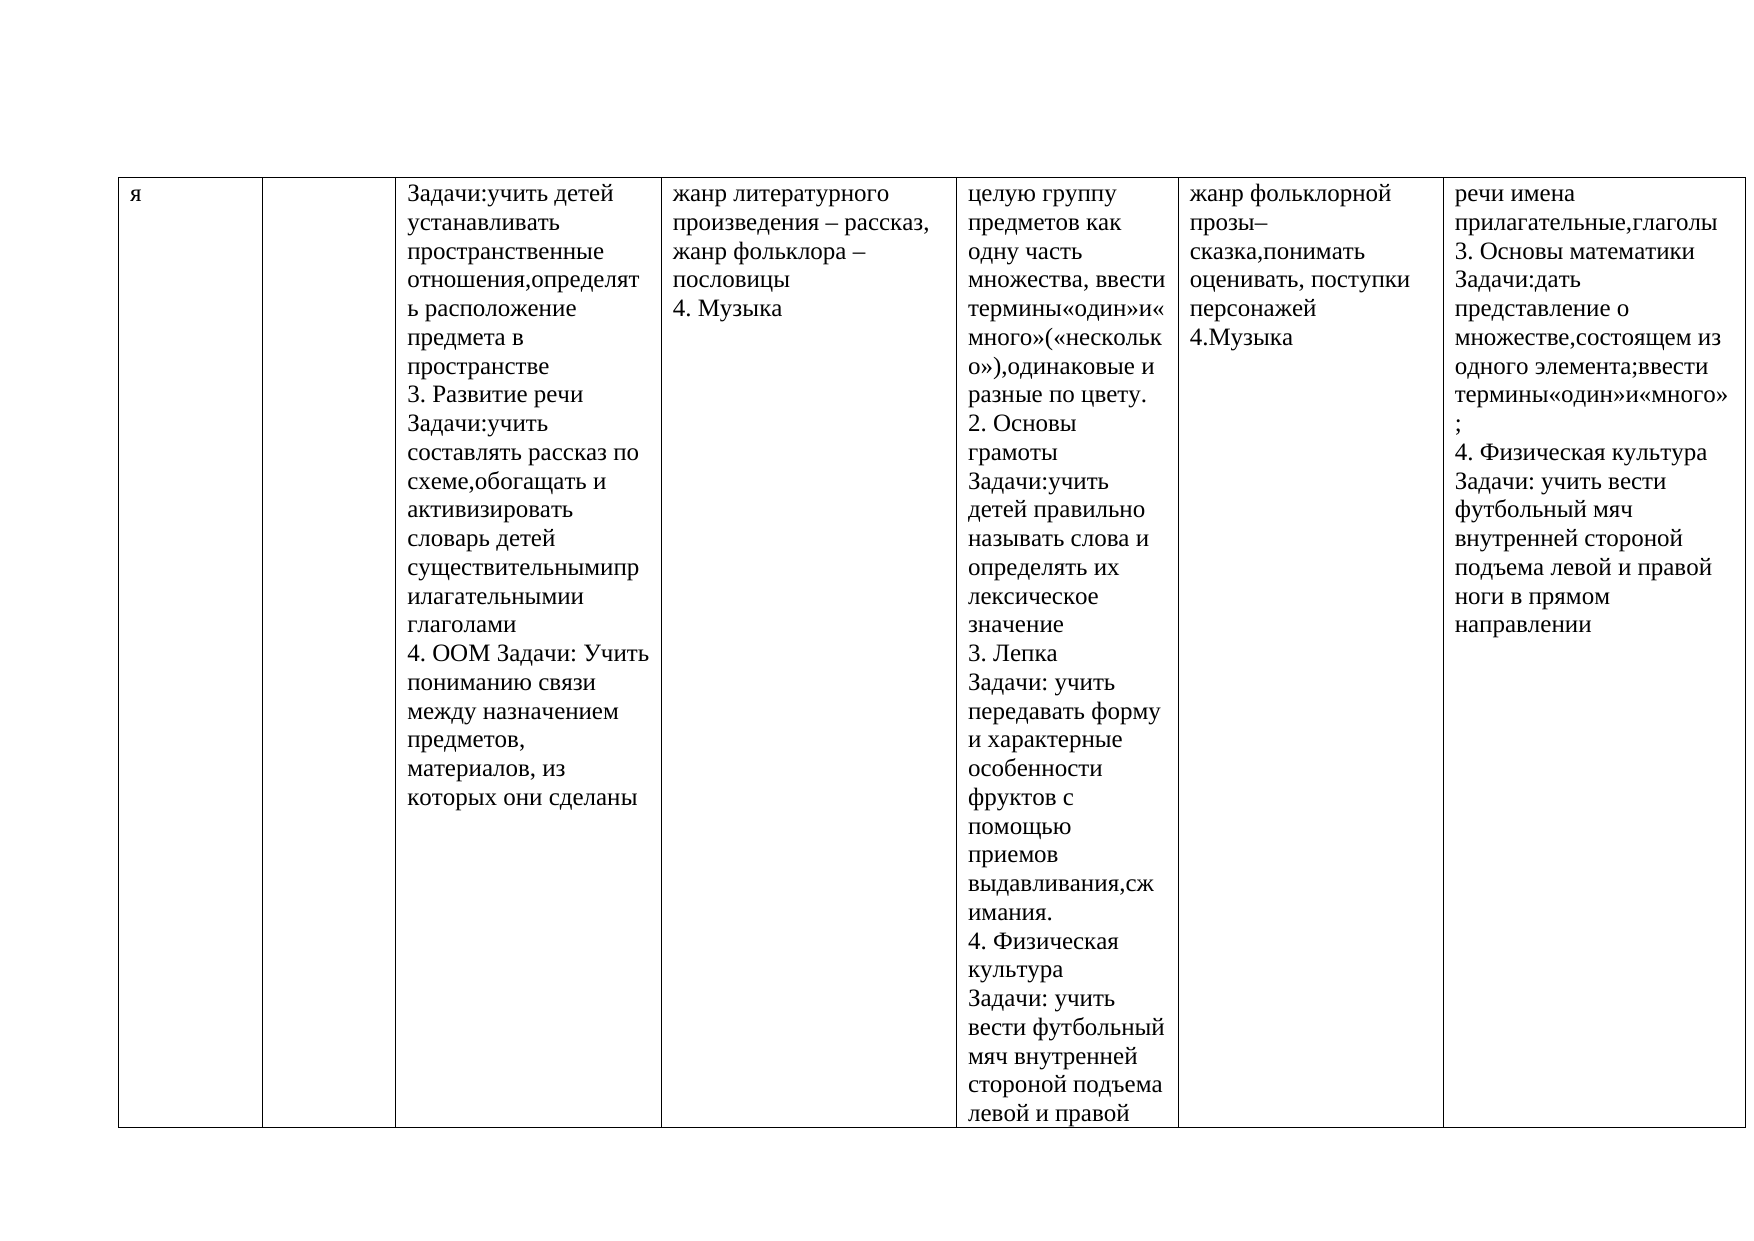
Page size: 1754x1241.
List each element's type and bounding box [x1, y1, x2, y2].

table_cell [263, 178, 395, 1127]
table_cell [1444, 178, 1745, 1127]
table_cell [957, 178, 1178, 1127]
table_cell [662, 178, 956, 1127]
table_cell [396, 178, 661, 1127]
table_cell [119, 178, 262, 1127]
table_cell [1179, 178, 1443, 1127]
